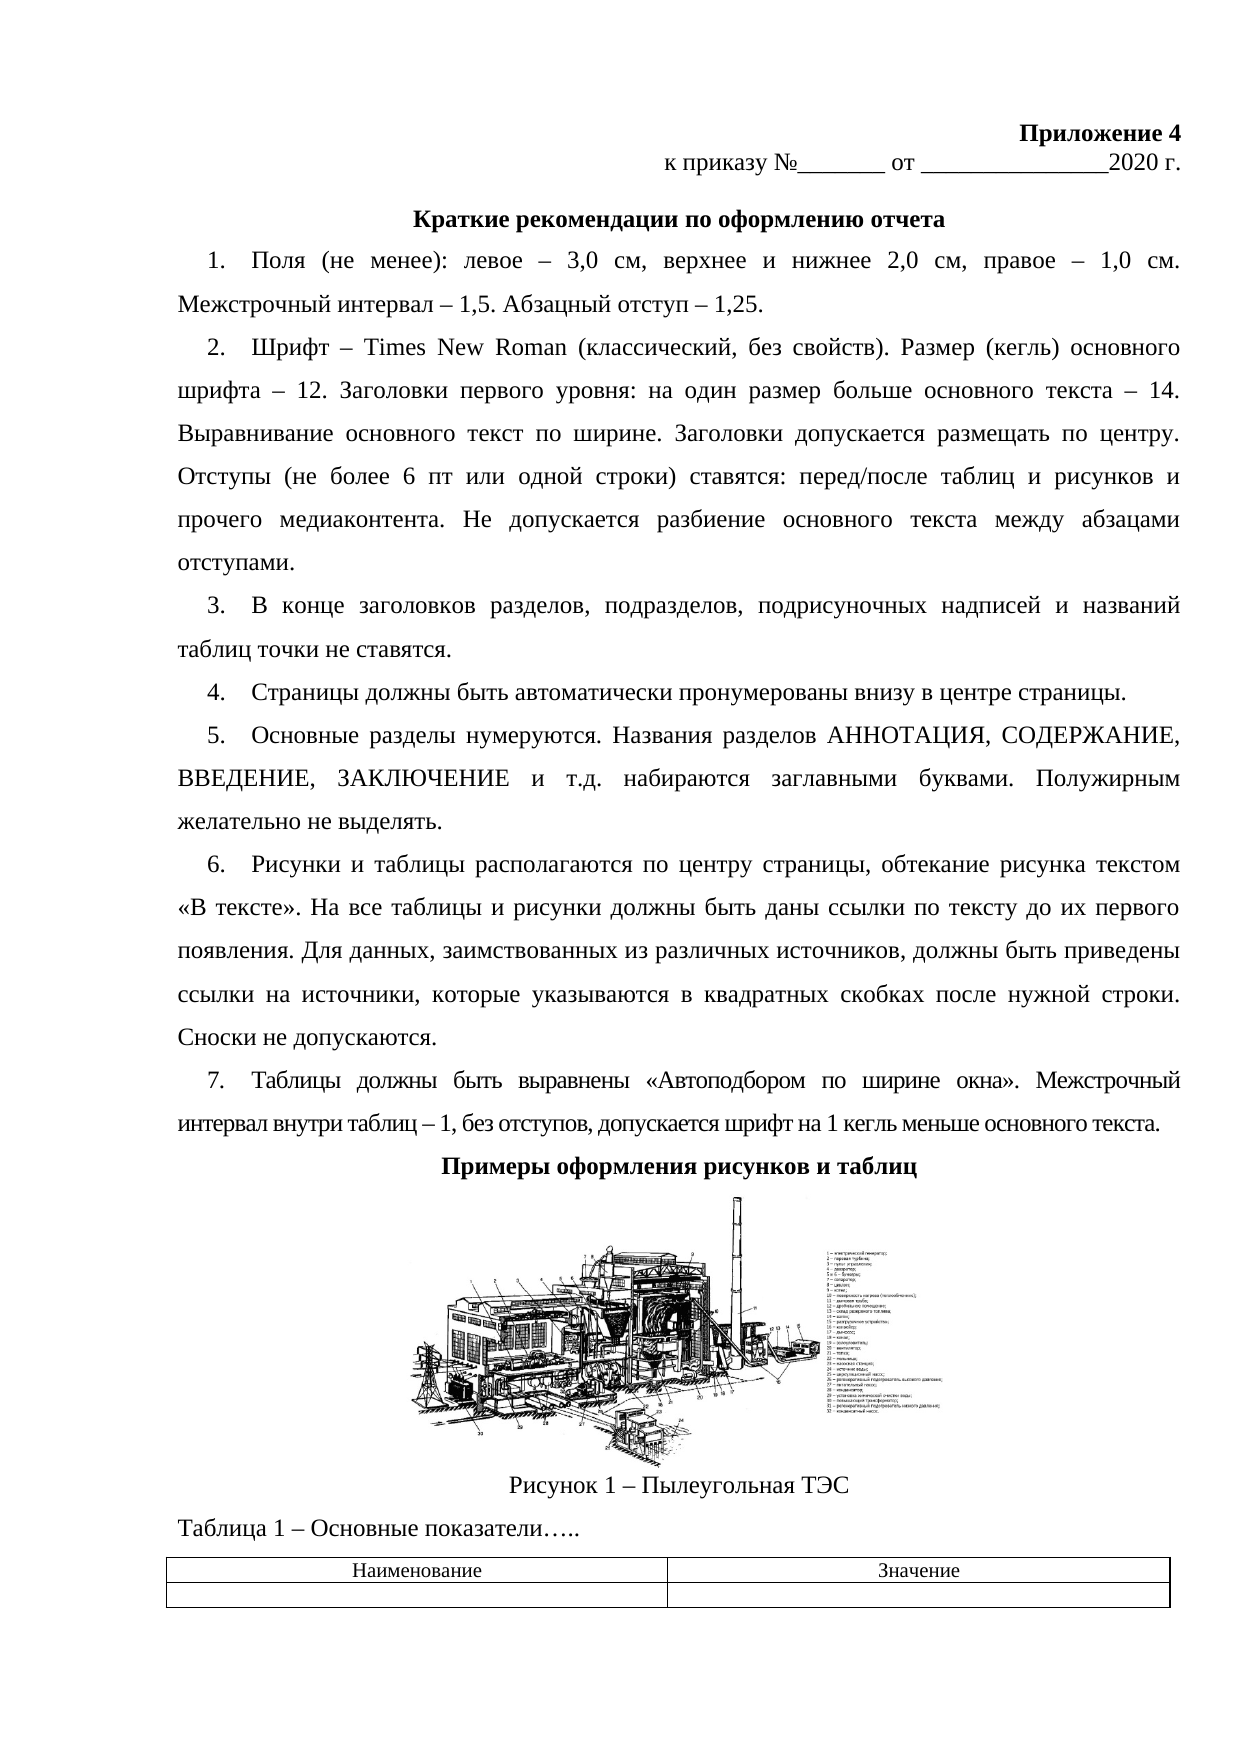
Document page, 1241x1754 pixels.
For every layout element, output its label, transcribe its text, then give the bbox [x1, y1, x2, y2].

list В конце заголовков разделов, подразделов, подрисуночных надписей и названий таблиц точки не ставятся. [177, 591, 1181, 662]
table_header Наименование [167, 1558, 667, 1582]
list Шрифт – Times New Roman (классический, без свойств). Размер (кегль) основного шрифта – 12. Заголовки первого уровня: на один размер больше основного текста – 14. Выравнивание основного текст по ширине. Заголовки допускается размещать по центру. Отступы (не более 6 пт или одной строки) ставятся: перед/после таблиц и рисунков и прочего медиаконтента. Не допускается разбиение основного текста между абзацами отступами. [177, 332, 1181, 576]
picture [406, 1194, 953, 1471]
table_header Значение [668, 1558, 1169, 1582]
text к приказу №_______ от _______________2020 г. [177, 147, 1181, 176]
list Таблицы должны быть выравнены «Автоподбором по ширине окна». Межстрочный интервал внутри таблиц – 1, без отступов, допускается шрифт на 1 кегль меньше основного текста. [177, 1065, 1181, 1137]
table_cell [167, 1583, 667, 1607]
list Примеры оформления рисунков и таблиц [177, 1151, 1181, 1180]
table_cell [668, 1583, 1169, 1607]
list Поля (не менее): левое – 3,0 см, верхнее и нижнее 2,0 см, правое – 1,0 см. Межстрочный интервал – 1,5. Абзацный отступ – 1,25. [177, 246, 1181, 317]
list Рисунки и таблицы располагаются по центру страницы, обтекание рисунка текстом «В тексте». На все таблицы и рисунки должны быть даны ссылки по тексту до их первого появления. Для данных, заимствованных из различных источников, должны быть приведены ссылки на источники, которые указываются в квадратных скобках после нужной строки. Сноски не допускаются. [177, 849, 1181, 1051]
text Таблица 1 – Основные показатели….. [177, 1513, 1181, 1542]
list Рисунок 1 – Пылеугольная ТЭС [177, 1470, 1181, 1499]
list Страницы должны быть автоматически пронумерованы внизу в центре страницы. [177, 677, 1181, 706]
text Приложение 4 [177, 118, 1181, 147]
text Краткие рекомендации по оформлению отчета [177, 204, 1181, 233]
list Основные разделы нумеруются. Названия разделов АННОТАЦИЯ, СОДЕРЖАНИЕ, ВВЕДЕНИЕ, ЗАКЛЮЧЕНИЕ и т.д. набираются заглавными буквами. Полужирным желательно не выделять. [177, 720, 1181, 835]
